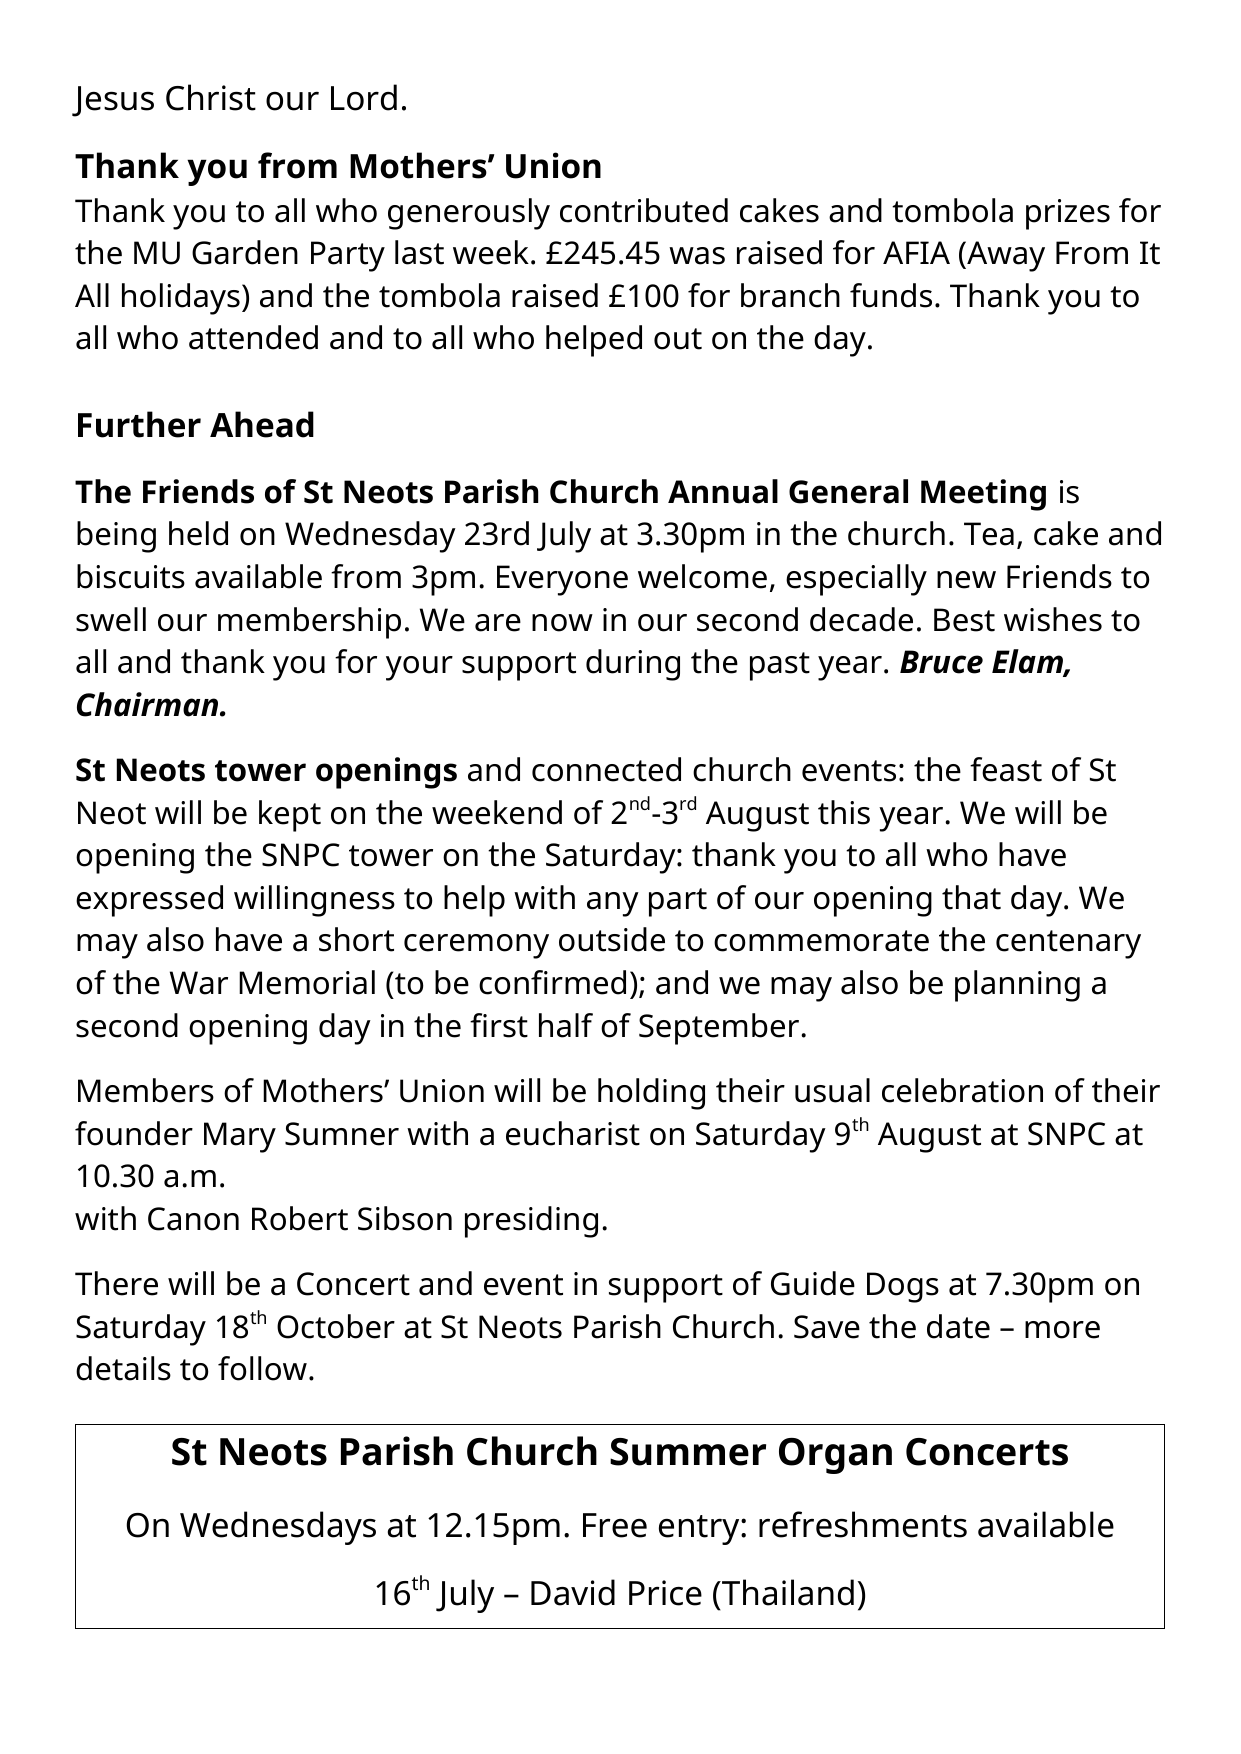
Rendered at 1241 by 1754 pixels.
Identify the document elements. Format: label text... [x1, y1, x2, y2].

text Further Ahead [75, 402, 1165, 447]
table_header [76, 1425, 1164, 1628]
text St Neots tower openings and connected church events: the feast of St Neot will be kept on the weekend of 2nd-3rd August this year. We will be opening the SNPC tower on the Saturday: thank you to all who have expressed willingness to help with any part of our opening that day. We may also have a short ceremony outside to commemorate the centenary of the War Memorial (to be confirmed); and we may also be planning a second opening day in the first half of September. [75, 748, 1165, 1046]
text The Friends of St Neots Parish Church Annual General Meeting is being held on Wednesday 23rd July at 3.30pm in the church. Tea, cake and biscuits available from 3pm. Everyone welcome, especially new Friends to swell our membership. We are now in our second decade. Best wishes to all and thank you for your support during the past year. Bruce Elam, Chairman. [75, 470, 1165, 725]
text Jesus Christ our Lord. [75, 75, 1165, 120]
text Thank you to all who generously contributed cakes and tombola prizes for the MU Garden Party last week. £245.45 was raised for AFIA (Away From It All holidays) and the tombola raised £100 for branch funds. Thank you to all who attended and to all who helped out on the day. [75, 188, 1165, 359]
text There will be a Concert and event in support of Guide Dogs at 7.30pm on Saturday 18th October at St Neots Parish Church. Save the date – more details to follow. [75, 1262, 1165, 1390]
text Members of Mothers’ Union will be holding their usual celebration of their founder Mary Sumner with a eucharist on Saturday 9th August at SNPC at 10.30 a.m. [75, 1069, 1165, 1197]
text with Canon Robert Sibson presiding. [75, 1197, 1165, 1239]
text Thank you from Mothers’ Union [75, 143, 1165, 188]
